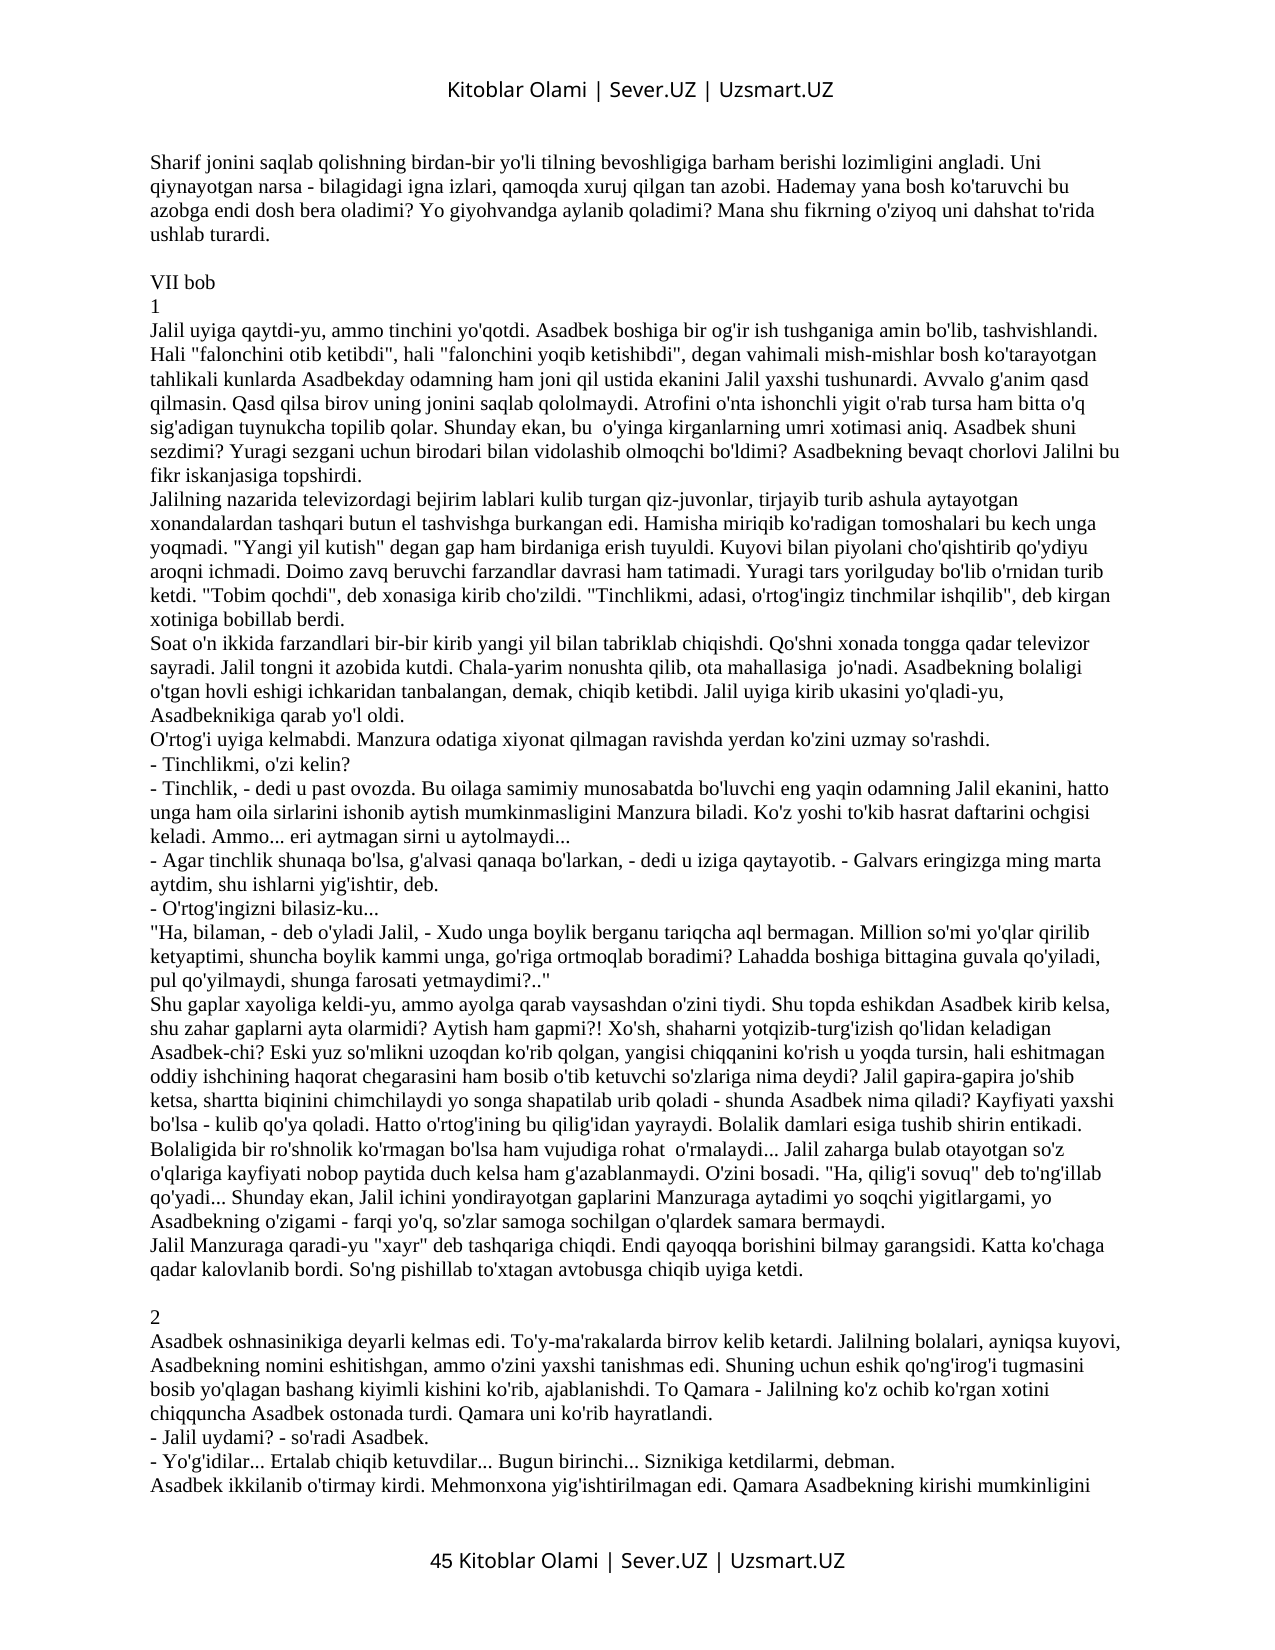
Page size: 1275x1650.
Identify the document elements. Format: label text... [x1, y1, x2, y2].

text Jalil uyiga qaytdi-yu, ammo tinchini yo'qotdi. Asadbek boshiga bir og'ir ish tushganiga amin bo'lib, tashvishlandi. Hali "falonchini otib ketibdi", hali "falonchini yoqib ketishibdi", degan vahimali mish-mishlar bosh ko'tarayotgan tahlikali kunlarda Asadbekday odamning ham joni qil ustida ekanini Jalil yaxshi tushunardi. Avvalo g'anim qasd qilmasin. Qasd qilsa birov uning jonini saqlab qololmaydi. Atrofini o'nta ishonchli yigit o'rab tursa ham bitta o'q sig'adigan tuynukcha topilib qolar. Shunday ekan, bu o'yinga kirganlarning umri xotimasi aniq. Asadbek shuni sezdimi? Yuragi sezgani uchun birodari bilan vidolashib olmoqchi bo'ldimi? Asadbekning bevaqt chorlovi Jalilni bu fikr iskanjasiga topshirdi. [150, 318, 1125, 487]
text Jalilning nazarida televizordagi bejirim lablari kulib turgan qiz-juvonlar, tirjayib turib ashula aytayotgan xonandalardan tashqari butun el tashvishga burkangan edi. Hamisha miriqib ko'radigan tomoshalari bu kech unga yoqmadi. "Yangi yil kutish" degan gap ham birdaniga erish tuyuldi. Kuyovi bilan piyolani cho'qishtirib qo'ydiyu aroqni ichmadi. Doimo zavq beruvchi farzandlar davrasi ham tatimadi. Yuragi tars yorilguday bo'lib o'rnidan turib ketdi. "Tobim qochdi", deb xonasiga kirib cho'zildi. "Tinchlikmi, adasi, o'rtog'ingiz tinchmilar ishqilib", deb kirgan xotiniga bobillab berdi. [150, 487, 1125, 631]
text Asadbek oshnasinikiga deyarli kelmas edi. To'y-ma'rakalarda birrov kelib ketardi. Jalilning bolalari, ayniqsa kuyovi, Asadbekning nomini eshitishgan, ammo o'zini yaxshi tanishmas edi. Shuning uchun eshik qo'ng'irog'i tugmasini bosib yo'qlagan bashang kiyimli kishini ko'rib, ajablanishdi. To Qamara - Jalilning ko'z ochib ko'rgan xotini chiqquncha Asadbek ostonada turdi. Qamara uni ko'rib hayratlandi. [150, 1329, 1125, 1425]
text - Tinchlikmi, o'zi kelin? [150, 751, 1125, 776]
text VII bob [150, 270, 1125, 294]
text "Ha, bilaman, - deb o'yladi Jalil, - Xudo unga boylik berganu tariqcha aql bermagan. Million so'mi yo'qlar qirilib ketyaptimi, shuncha boylik kammi unga, go'riga ortmoqlab boradimi? Lahadda boshiga bittagina guvala qo'yiladi, pul qo'yilmaydi, shunga farosati yetmaydimi?.." [150, 920, 1125, 992]
text O'rtog'i uyiga kelmabdi. Manzura odatiga xiyonat qilmagan ravishda yerdan ko'zini uzmay so'rashdi. [150, 727, 1125, 751]
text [150, 1473, 1125, 1497]
text Soat o'n ikkida farzandlari bir-bir kirib yangi yil bilan tabriklab chiqishdi. Qo'shni xonada tongga qadar televizor sayradi. Jalil tongni it azobida kutdi. Chala-yarim nonushta qilib, ota mahallasiga jo'nadi. Asadbekning bolaligi o'tgan hovli eshigi ichkaridan tanbalangan, demak, chiqib ketibdi. Jalil uyiga kirib ukasini yo'qladi-yu, Asadbeknikiga qarab yo'l oldi. [150, 631, 1125, 727]
text - Jalil uydami? - so'radi Asadbek. [150, 1425, 1125, 1449]
text Sharif jonini saqlab qolishning birdan-bir yo'li tilning bevoshligiga barham berishi lozimligini angladi. Uni qiynayotgan narsa - bilagidagi igna izlari, qamoqda xuruj qilgan tan azobi. Hademay yana bosh ko'taruvchi bu azobga endi dosh bera oladimi? Yo giyohvandga aylanib qoladimi? Mana shu fikrning o'ziyoq uni dahshat to'rida ushlab turardi. [150, 150, 1125, 246]
text Jalil Manzuraga qaradi-yu "xayr" deb tashqariga chiqdi. Endi qayoqqa borishini bilmay garangsidi. Katta ko'chaga qadar kalovlanib bordi. So'ng pishillab to'xtagan avtobusga chiqib uyiga ketdi. [150, 1233, 1125, 1281]
text - Agar tinchlik shunaqa bo'lsa, g'alvasi qanaqa bo'larkan, - dedi u iziga qaytayotib. - Galvars eringizga ming marta aytdim, shu ishlarni yig'ishtir, deb. [150, 848, 1125, 896]
text - Yo'g'idilar... Ertalab chiqib ketuvdilar... Bugun birinchi... Siznikiga ketdilarmi, debman. [150, 1449, 1125, 1473]
text - Tinchlik, - dedi u past ovozda. Bu oilaga samimiy munosabatda bo'luvchi eng yaqin odamning Jalil ekanini, hatto unga ham oila sirlarini ishonib aytish mumkinmasligini Manzura biladi. Ko'z yoshi to'kib hasrat daftarini ochgisi keladi. Ammo... eri aytmagan sirni u aytolmaydi... [150, 776, 1125, 848]
text 1 [150, 294, 1125, 318]
text Shu gaplar xayoliga keldi-yu, ammo ayolga qarab vaysashdan o'zini tiydi. Shu topda eshikdan Asadbek kirib kelsa, shu zahar gaplarni ayta olarmidi? Aytish ham gapmi?! Xo'sh, shaharni yotqizib-turg'izish qo'lidan keladigan Asadbek-chi? Eski yuz so'mlikni uzoqdan ko'rib qolgan, yangisi chiqqanini ko'rish u yoqda tursin, hali eshitmagan oddiy ishchining haqorat chegarasini ham bosib o'tib ketuvchi so'zlariga nima deydi? Jalil gapira-gapira jo'shib ketsa, shartta biqinini chimchilaydi yo songa shapatilab urib qoladi - shunda Asadbek nima qiladi? Kayfiyati yaxshi bo'lsa - kulib qo'ya qoladi. Hatto o'rtog'ining bu qilig'idan yayraydi. Bolalik damlari esiga tushib shirin entikadi. Bolaligida bir ro'shnolik ko'rmagan bo'lsa ham vujudiga rohat o'rmalaydi... Jalil zaharga bulab otayotgan so'z o'qlariga kayfiyati nobop paytida duch kelsa ham g'azablanmaydi. O'zini bosadi. "Ha, qilig'i sovuq" deb to'ng'illab qo'yadi... Shunday ekan, Jalil ichini yondirayotgan gaplarini Manzuraga aytadimi yo soqchi yigitlargami, yo Asadbekning o'zigami - farqi yo'q, so'zlar samoga sochilgan o'qlardek samara bermaydi. [150, 992, 1125, 1233]
text - O'rtog'ingizni bilasiz-ku... [150, 896, 1125, 920]
text 2 [150, 1305, 1125, 1329]
